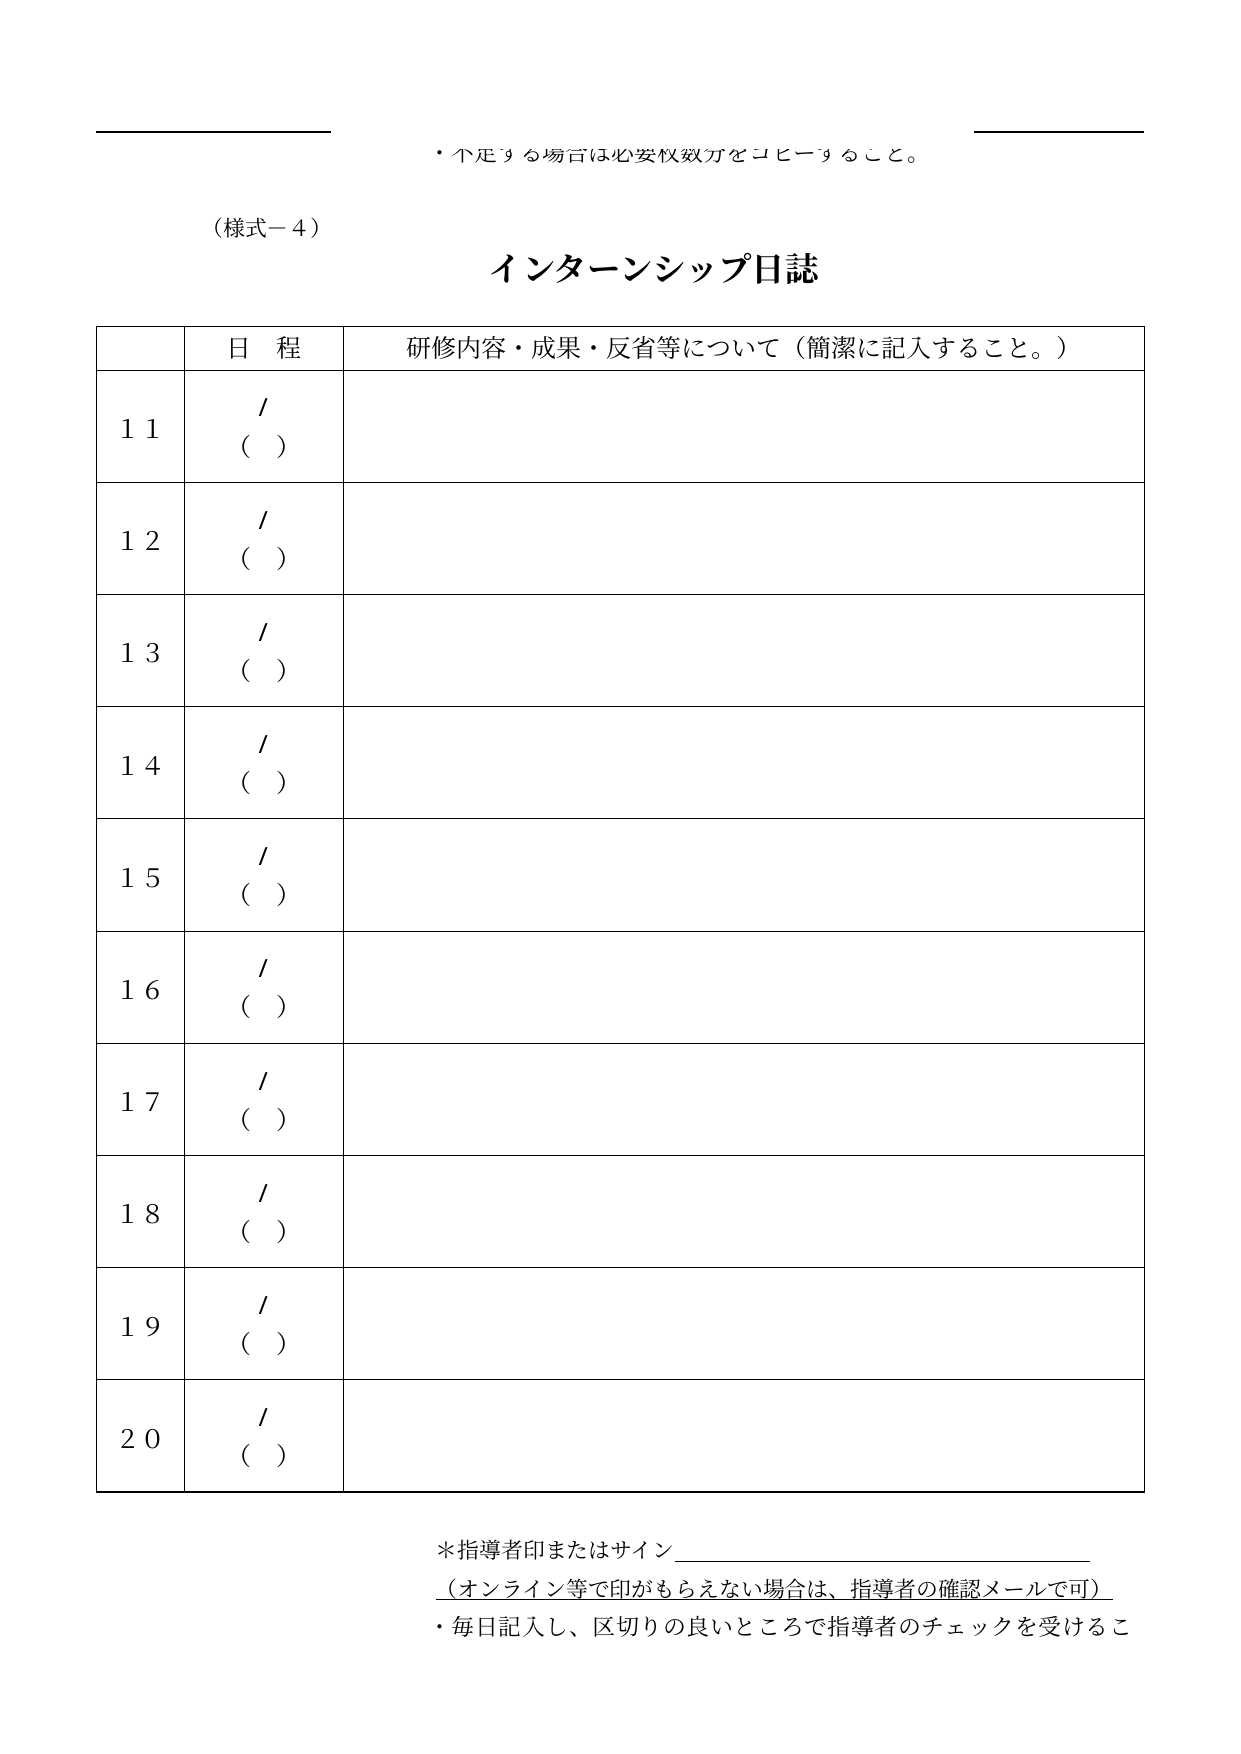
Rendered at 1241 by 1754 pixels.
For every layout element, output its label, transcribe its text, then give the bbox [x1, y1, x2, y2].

table_cell １７ [97, 1044, 184, 1155]
table_header インターンシップ日誌 [343, 209, 1144, 326]
table_cell / （ ） [185, 1044, 343, 1155]
table_cell [97, 327, 184, 369]
table_cell [344, 1156, 1144, 1267]
table_cell １４ [97, 707, 184, 818]
table_cell 日 程 [185, 327, 343, 369]
table_cell １２ [97, 483, 184, 594]
table_cell [344, 819, 1144, 931]
table_cell １８ [97, 1156, 184, 1267]
table_cell [344, 1380, 1144, 1491]
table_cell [96, 1493, 1144, 1644]
table_cell [344, 371, 1144, 482]
table_cell １１ [97, 371, 184, 482]
table_cell 研修内容・成果・反省等について（簡潔に記入すること。） [344, 327, 1144, 369]
table_cell / （ ） [185, 819, 343, 931]
table_cell １３ [97, 595, 184, 706]
table_cell / （ ） [185, 371, 343, 482]
table_cell １６ [97, 932, 184, 1043]
table_cell / （ ） [185, 932, 343, 1043]
table_cell [344, 932, 1144, 1043]
table_cell / （ ） [185, 1380, 343, 1491]
table_cell ２０ [97, 1380, 184, 1491]
table_cell [344, 1044, 1144, 1155]
table_cell / （ ） [185, 1268, 343, 1379]
table_cell / （ ） [185, 1156, 343, 1267]
table_cell １９ [97, 1268, 184, 1379]
table_cell [344, 1268, 1144, 1379]
table_cell / （ ） [185, 595, 343, 706]
table_cell [344, 707, 1144, 818]
table_cell / （ ） [185, 707, 343, 818]
table_cell [344, 483, 1144, 594]
table_cell / （ ） [185, 483, 343, 594]
table_cell [344, 595, 1144, 706]
table_cell １５ [97, 819, 184, 931]
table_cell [96, 133, 1144, 170]
table_header （様式－４） [96, 209, 343, 326]
